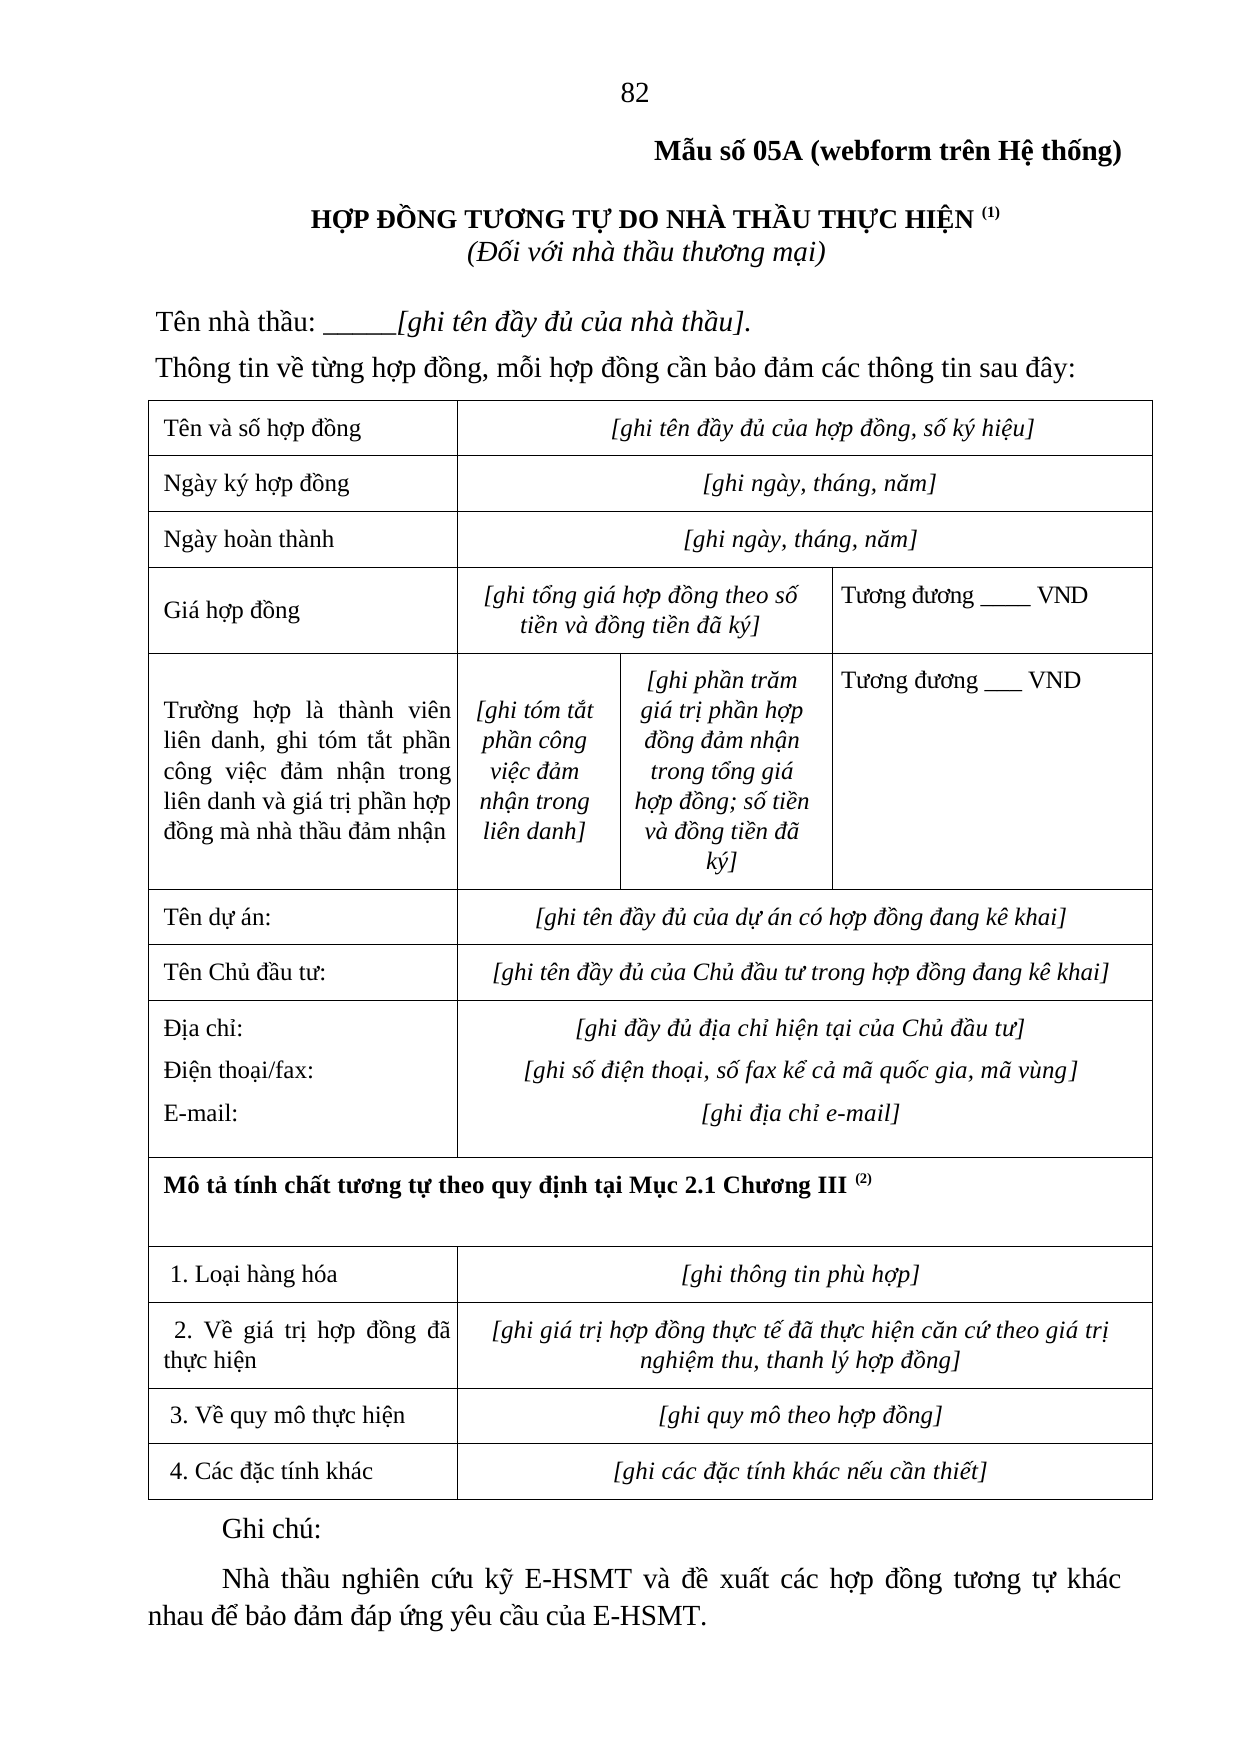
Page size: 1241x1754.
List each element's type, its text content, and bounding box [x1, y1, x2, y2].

table_cell Tên nhà thầu: _____[ghi tên đầy đủ của nhà thầu]. [144, 304, 1133, 338]
table_cell Tên dự án: [149, 890, 457, 944]
table_cell [ghi phần trăm giá trị phần hợp đồng đảm nhận trong tổng giá hợp đồng; số tiền và đồng tiền đã ký] [621, 654, 832, 889]
text Thông tin về từng hợp đồng, mỗi hợp đồng cần bảo đảm các thông tin sau đây: [148, 350, 1122, 384]
table_cell [ghi tên đầy đủ của Chủ đầu tư trong hợp đồng đang kê khai] [458, 945, 1152, 1000]
table_cell Giá hợp đồng [149, 568, 457, 652]
table_header HỢP ĐỒNG TƯƠNG TỰ DO NHÀ THẦU THỰC HIỆN (1) (Đối với nhà thầu thương mại) [144, 200, 1133, 304]
table_cell [ghi ngày, tháng, năm] [458, 512, 1152, 567]
table_cell [ghi các đặc tính khác nếu cần thiết] [458, 1444, 1152, 1499]
table_cell [ghi giá trị hợp đồng thực tế đã thực hiện căn cứ theo giá trị nghiệm thu, thanh lý hợp đồng] [458, 1303, 1152, 1387]
table_cell Tương đương ____ VND [833, 568, 1152, 652]
table_cell [ghi tóm tắt phần công việc đảm nhận trong liên danh] [458, 654, 620, 889]
table_cell [ghi thông tin phù hợp] [458, 1247, 1152, 1302]
text Ghi chú: [148, 1512, 1122, 1545]
table_cell Tên Chủ đầu tư: [149, 945, 457, 1000]
table_cell Tương đương ___ VND [833, 654, 1152, 889]
table_cell 3. Về quy mô thực hiện [149, 1389, 457, 1443]
table_cell [ghi tên đầy đủ của dự án có hợp đồng đang kê khai] [458, 890, 1152, 944]
table_cell [ghi tổng giá hợp đồng theo số tiền và đồng tiền đã ký] [458, 568, 832, 652]
text Nhà thầu nghiên cứu kỹ E-HSMT và đề xuất các hợp đồng tương tự khác nhau để bảo đảm đáp ứng yêu cầu của E-HSMT. [148, 1561, 1122, 1631]
table_cell 1. Loại hàng hóa [149, 1247, 457, 1302]
table_cell [ghi quy mô theo hợp đồng] [458, 1389, 1152, 1443]
text Mẫu số 05A (webform trên Hệ thống) [148, 133, 1122, 166]
table_cell Trường hợp là thành viên liên danh, ghi tóm tắt phần công việc đảm nhận trong liên danh và giá trị phần hợp đồng mà nhà thầu đảm nhận [149, 654, 457, 889]
table_cell 2. Về giá trị hợp đồng đã thực hiện [149, 1303, 457, 1387]
table_cell [ghi đầy đủ địa chỉ hiện tại của Chủ đầu tư] [ghi số điện thoại, số fax kể cả mã quốc gia, mã vùng] [ghi địa chỉ e-mail] [458, 1001, 1152, 1157]
table_cell Mô tả tính chất tương tự theo quy định tại Mục 2.1 Chương III (2) [149, 1158, 1152, 1246]
table_cell 4. Các đặc tính khác [149, 1444, 457, 1499]
table_cell [ghi ngày, tháng, năm] [458, 456, 1152, 511]
table_cell Ngày hoàn thành [149, 512, 457, 567]
table_cell Ngày ký hợp đồng [149, 456, 457, 511]
table_header Tên và số hợp đồng [149, 401, 457, 455]
table_header [ghi tên đầy đủ của hợp đồng, số ký hiệu] [458, 401, 1152, 455]
table_cell Địa chỉ: Điện thoại/fax: E-mail: [149, 1001, 457, 1157]
